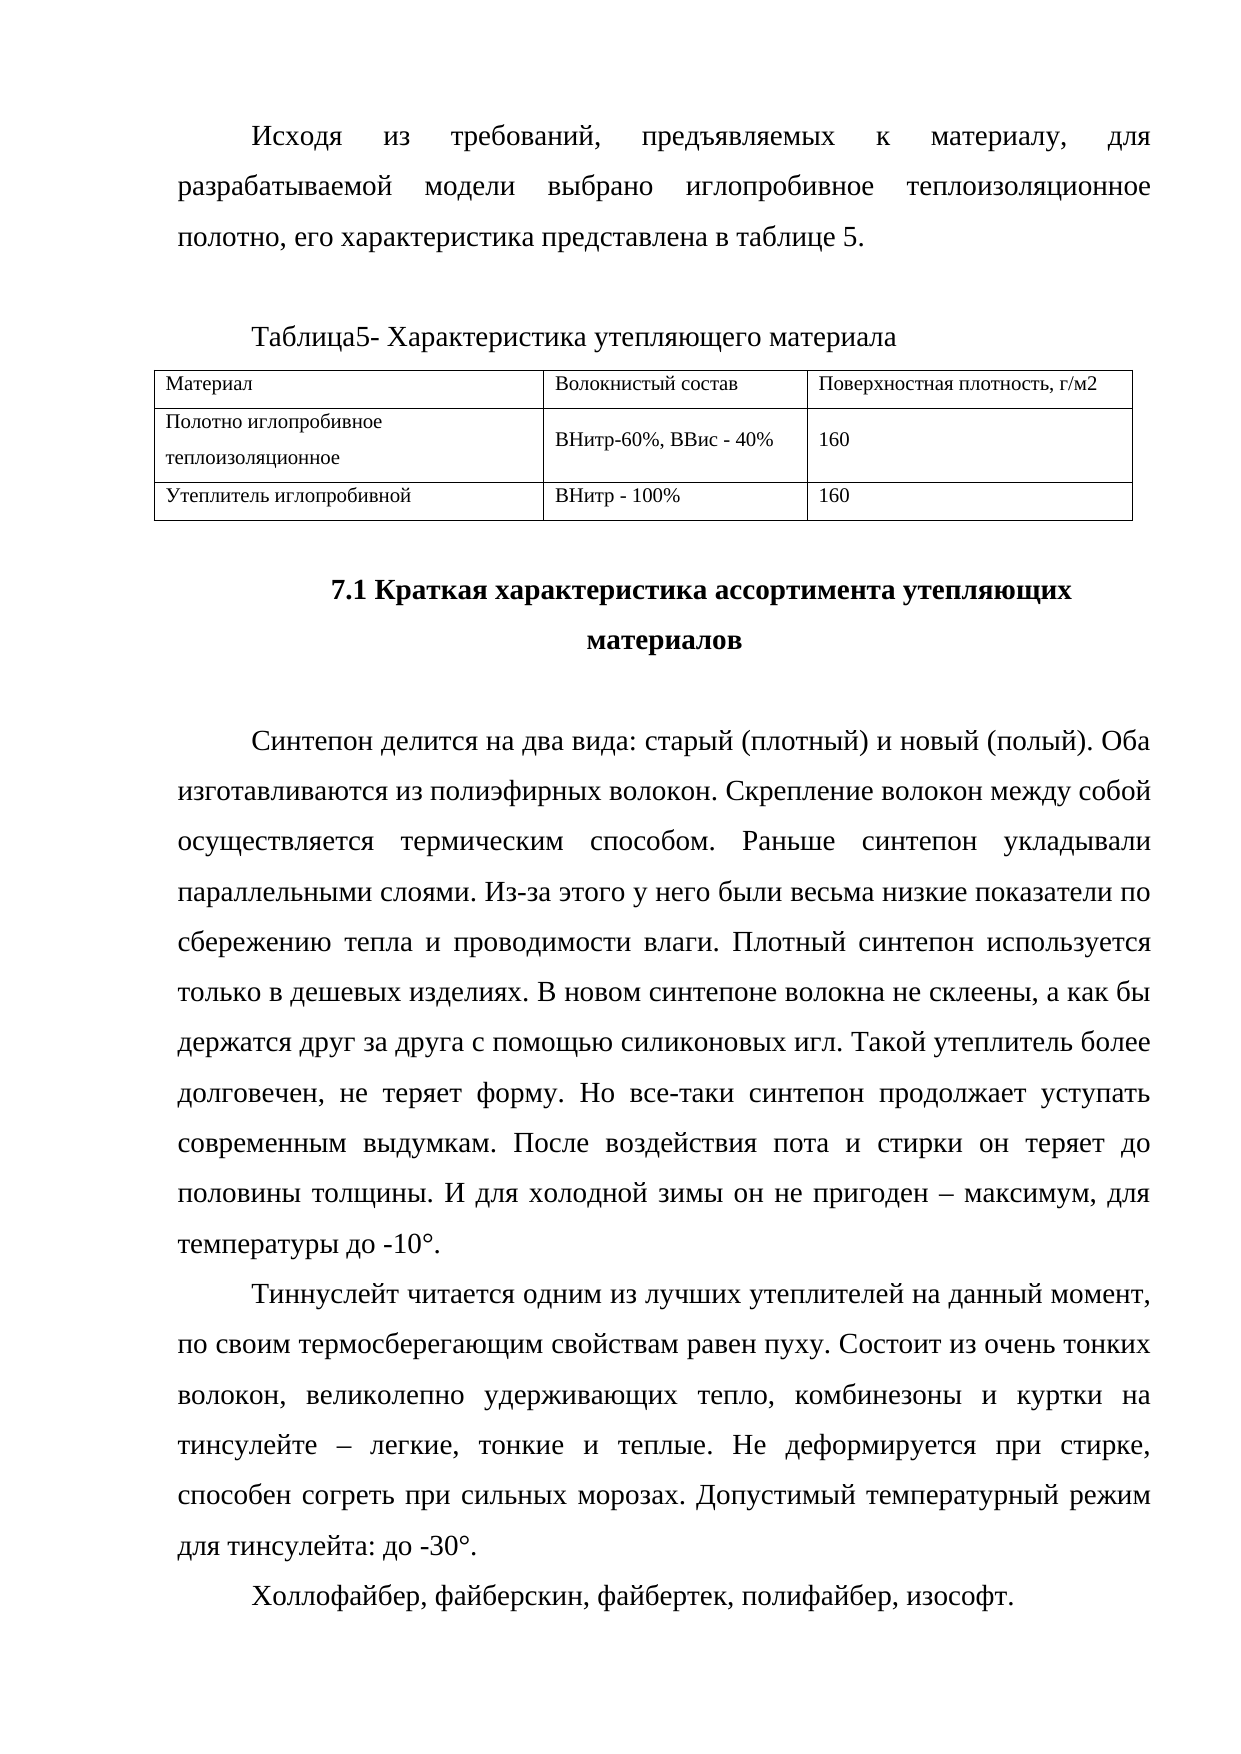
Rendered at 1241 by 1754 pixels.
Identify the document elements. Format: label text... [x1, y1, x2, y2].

table_cell ВНитр - 100% [544, 483, 807, 520]
table_header Материал [155, 371, 543, 408]
text Холлофайбер, файберскин, файбертек, полифайбер, изософт. [177, 1578, 1152, 1612]
text Таблица5- Характеристика утепляющего материала [177, 319, 1152, 353]
table_cell 160 [808, 483, 1132, 520]
text Тиннуслейт читается одним из лучших утеплителей на данный момент, по своим термосберегающим свойствам равен пуху. Состоит из очень тонких волокон, великолепно удерживающих тепло, комбинезоны и куртки на тинсулейте – легкие, тонкие и теплые. Не деформируется при стирке, способен согреть при сильных морозах. Допустимый температурный режим для тинсулейта: до -30°. [177, 1276, 1152, 1561]
table_cell Утеплитель иглопробивной [155, 483, 543, 520]
table_cell ВНитр-60%, ВВис - 40% [544, 409, 807, 482]
table_cell Полотно иглопробивное теплоизоляционное [155, 409, 543, 482]
text Исходя из требований, предъявляемых к материалу, для разрабатываемой модели выбрано иглопробивное теплоизоляционное полотно, его характеристика представлена в таблице 5. [177, 118, 1152, 252]
table_header Волокнистый состав [544, 371, 807, 408]
table_header Поверхностная плотность, г/м2 [808, 371, 1132, 408]
table_cell 160 [808, 409, 1132, 482]
text 7.1 Краткая характеристика ассортимента утепляющих материалов [177, 572, 1152, 656]
text Синтепон делится на два вида: старый (плотный) и новый (полый). Оба изготавливаются из полиэфирных волокон. Скрепление волокон между собой осуществляется термическим способом. Раньше синтепон укладывали параллельными слоями. Из-за этого у него были весьма низкие показатели по сбережению тепла и проводимости влаги. Плотный синтепон используется только в дешевых изделиях. В новом синтепоне волокна не склеены, а как бы держатся друг за друга с помощью силиконовых игл. Такой утеплитель более долговечен, не теряет форму. Но все-таки синтепон продолжает уступать современным выдумкам. После воздействия пота и стирки он теряет до половины толщины. И для холодной зимы он не пригоден – максимум, для температуры до -10°. [177, 723, 1152, 1259]
